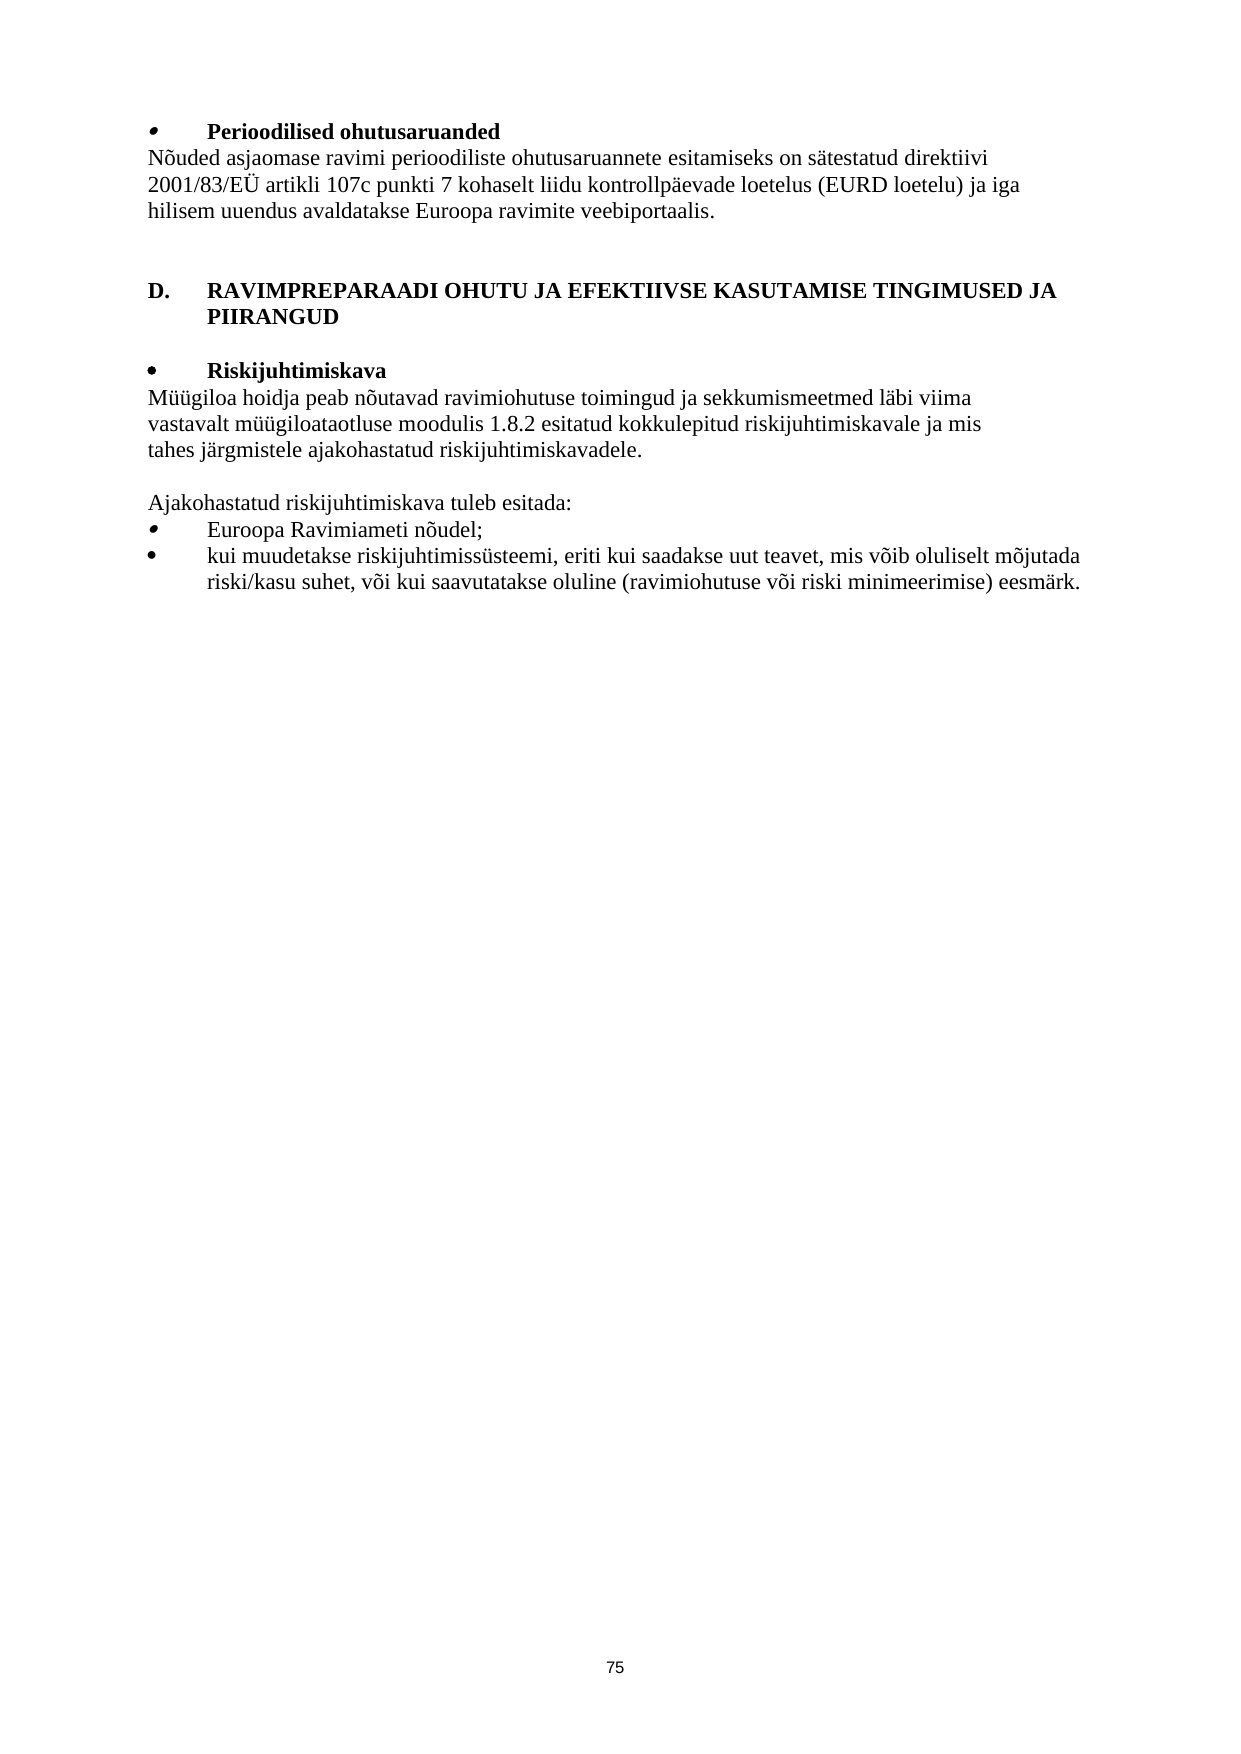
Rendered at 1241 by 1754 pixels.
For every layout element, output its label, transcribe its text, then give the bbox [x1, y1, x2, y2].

list Riskijuhtimiskava [148, 357, 1092, 384]
text D. RAVIMPREPARAADI OTU JA EFEKTIIV KASUTAME TINGIMUD JA PIIRANGUD [148, 277, 1092, 330]
list kui muudetakse riskijuhtimissüsteemi, eriti kui saadakse uut teavet, mis võib oluliselt mõjutada riski/kasu suhet, või kui saavutatakse oluline (ravimiohutuse või riski minimeerimise) eesmärk. [148, 542, 1093, 595]
text Ajakohastatud riskijuhtimiskava tuleb esitada: [148, 489, 1093, 516]
list Perioodilised ohutusaruanded [148, 118, 1092, 144]
list Euroopa Ravimiameti nõudel; [148, 516, 1093, 542]
text Müügiloa hoidja peab nõutavad ravimiohutuse toimingud ja sekkumismeetmed läbi viima vastavalt müügiloataotluse moodulis 1.8.2 esitatud kokkulepitud riskijuhtimiskavale ja mis tahes järgmistele ajakohastatud riskijuhtimiskavadele. [148, 384, 1033, 463]
text Nõuded asjaomase ravimi perioodiliste ohutusaruannete esitamiseks on sätestatud direktiivi 2001/83/EÜ artikli 107c punkti 7 kohaselt liidu kontrollpäevade loetelus (EURD loetelu) ja iga hilisem uuendus avaldatakse Euroopa ravimite veebiportaalis. [148, 144, 1093, 223]
